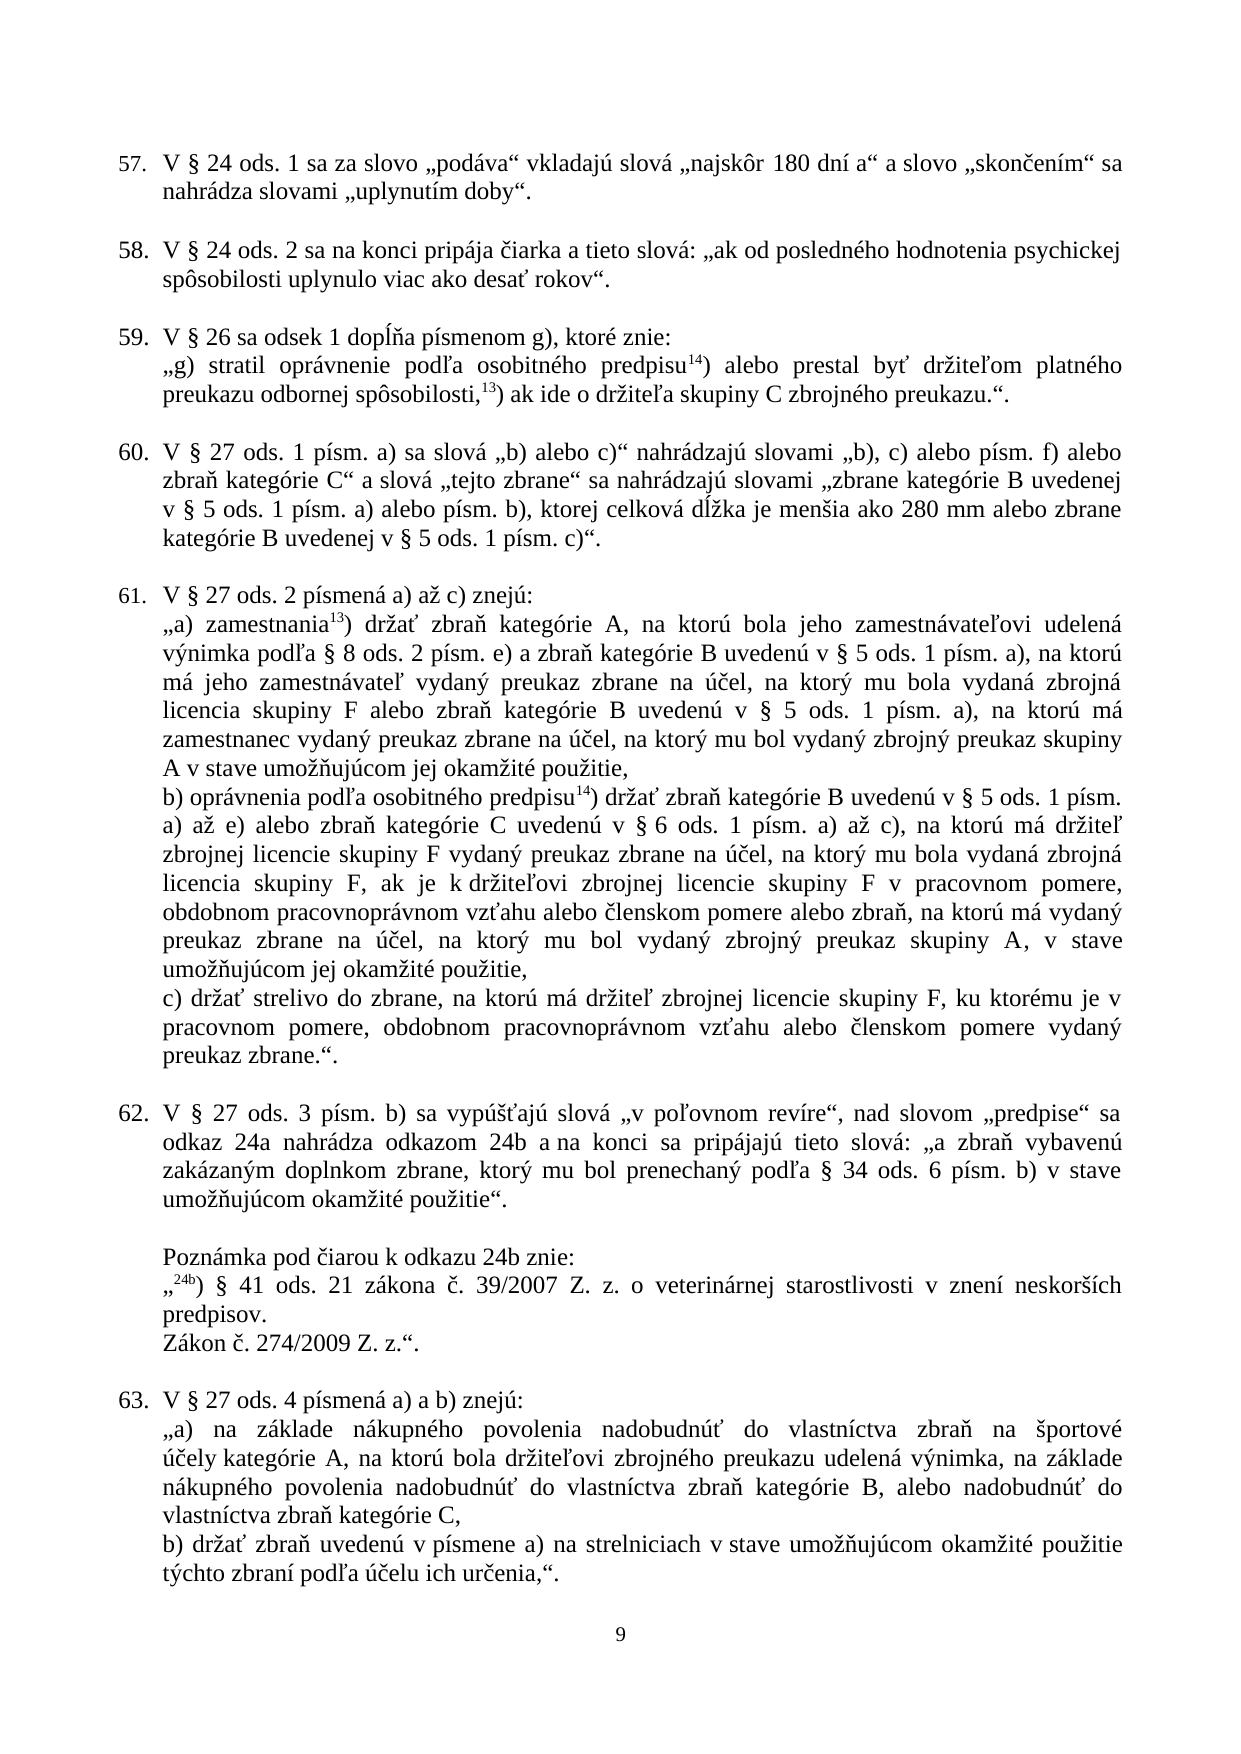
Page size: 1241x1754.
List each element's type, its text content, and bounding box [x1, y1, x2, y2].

list V § 24 ods. 2 sa na konci pripája čiarka a tieto slová: „ak od posledného hodnotenia psychickej spôsobilosti uplynulo viac ako desať rokov“. [118, 236, 1123, 293]
list V § 27 ods. 1 písm. a) sa slová „b) alebo c)“ nahrádzajú slovami „b), c) alebo písm. f) alebo zbraň kategórie C“ a slová „tejto zbrane“ sa nahrádzajú slovami „zbrane kategórie B uvedenej v § 5 ods. 1 písm. a) alebo písm. b), ktorej celková dĺžka je menšia ako 280 mm alebo zbrane kategórie B uvedenej v § 5 ods. 1 písm. c)“. [118, 437, 1123, 552]
text „a) zamestnania13) držať zbraň kategórie A, na ktorú bola jeho zamestnávateľovi udelená výnimka podľa § 8 ods. 2 písm. e) a zbraň kategórie B uvedenú v § 5 ods. 1 písm. a), na ktorú má jeho zamestnávateľ vydaný preukaz zbrane na účel, na ktorý mu bola vydaná zbrojná licencia skupiny F alebo zbraň kategórie B uvedenú v § 5 ods. 1 písm. a), na ktorú má zamestnanec vydaný preukaz zbrane na účel, na ktorý mu bol vydaný zbrojný preukaz skupiny A v stave umožňujúcom jej okamžité použitie, [162, 609, 1123, 782]
list Zákon č. 274/2009 Z. z.“. [162, 1328, 1123, 1357]
list b) držať zbraň uvedenú v písmene a) na strelniciach v stave umožňujúcom okamžité použitie týchto zbraní podľa účelu ich určenia,“. [162, 1529, 1123, 1587]
text b) oprávnenia podľa osobitného predpisu14) držať zbraň kategórie B uvedenú v § 5 ods. 1 písm. a) až e) alebo zbraň kategórie C uvedenú v § 6 ods. 1 písm. a) až c), na ktorú má držiteľ zbrojnej licencie skupiny F vydaný preukaz zbrane na účel, na ktorý mu bola vydaná zbrojná licencia skupiny F, ak je k držiteľovi zbrojnej licencie skupiny F v pracovnom pomere, obdobnom pracovnoprávnom vzťahu alebo členskom pomere alebo zbraň, na ktorú má vydaný preukaz zbrane na účel, na ktorý mu bol vydaný zbrojný preukaz skupiny A, v stave umožňujúcom jej okamžité použitie, [162, 782, 1123, 983]
list „24b) § 41 ods. 21 zákona č. 39/2007 Z. z. o veterinárnej starostlivosti v znení neskorších predpisov. [162, 1271, 1123, 1328]
list V § 26 sa odsek 1 dopĺňa písmenom g), ktoré znie: [118, 322, 1123, 351]
list V § 27 ods. 4 písmená a) a b) znejú: [118, 1386, 1123, 1414]
list Poznámka pod čiarou k odkazu 24b znie: [162, 1242, 1123, 1271]
text „g) stratil oprávnenie podľa osobitného predpisu14) alebo prestal byť držiteľom platného preukazu odbornej spôsobilosti,13) ak ide o držiteľa skupiny C zbrojného preukazu.“. [162, 351, 1123, 408]
text c) držať strelivo do zbrane, na ktorú má držiteľ zbrojnej licencie skupiny F, ku ktorému je v pracovnom pomere, obdobnom pracovnoprávnom vzťahu alebo členskom pomere vydaný preukaz zbrane.“. [162, 983, 1123, 1069]
list V § 27 ods. 3 písm. b) sa vypúšťajú slová „v poľovnom revíre“, nad slovom „predpise“ sa odkaz 24a nahrádza odkazom 24b a na konci sa pripájajú tieto slová: „a zbraň vybavenú zakázaným doplnkom zbrane, ktorý mu bol prenechaný podľa § 34 ods. 6 písm. b) v stave umožňujúcom okamžité použitie“. [118, 1098, 1123, 1213]
list V § 27 ods. 2 písmená a) až c) znejú: [118, 581, 1123, 609]
list „a) na základe nákupného povolenia nadobudnúť do vlastníctva zbraň na športové účely kategórie A, na ktorú bola držiteľovi zbrojného preukazu udelená výnimka, na základe nákupného povolenia nadobudnúť do vlastníctva zbraň kategórie B, alebo nadobudnúť do vlastníctva zbraň kategórie C, [162, 1414, 1123, 1529]
list V § 24 ods. 1 sa za slovo „podáva“ vkladajú slová „najskôr 180 dní a“ a slovo „skončením“ sa nahrádza slovami „uplynutím doby“. [118, 148, 1123, 205]
